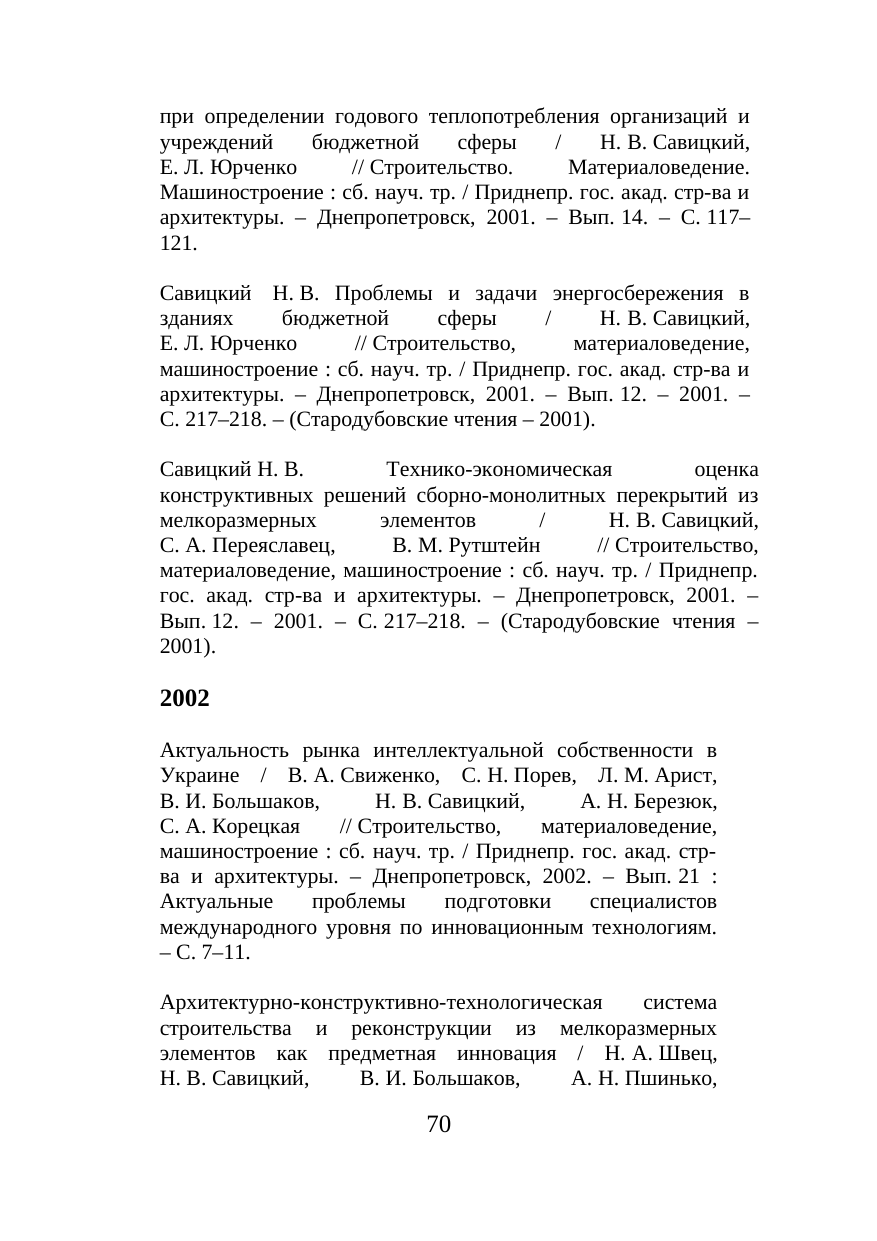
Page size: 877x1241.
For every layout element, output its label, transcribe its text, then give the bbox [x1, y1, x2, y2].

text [159, 989, 717, 1090]
text Савицкий Н. В. Проблемы и задачи энергосбережения в зданиях бюджетной сферы / Н. В. Савицкий, Е. Л. Юрченко // Строительство, материаловедение, машиностроение : сб. науч. тр. / Приднепр. гос. акад. стр-ва и архитектуры. – Днепропетровск, 2001. – Вып. 12. – 2001. – С. 217–218. – (Стародубовские чтения – 2001). [159, 280, 750, 431]
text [159, 103, 750, 255]
text Актуальность рынка интеллектуальной собственности в Украине / В. А. Свиженко, С. Н. Порев, Л. М. Арист, В. И. Большаков, Н. В. Савицкий, А. Н. Березюк, С. А. Корецкая // Строительство, материаловедение, машиностроение : сб. науч. тр. / Приднепр. гос. акад. стр-ва и архитектуры. – Днепропетровск, 2002. – Вып. 21 : Актуальные проблемы подготовки специалистов международного уровня по инновационным технологиям. – С. 7–11. [159, 737, 717, 964]
text Савицкий Н. В. Технико-экономическая оценка конструктивных решений сборно-монолитных перекрытий из мелкоразмерных элементов / Н. В. Савицкий, С. А. Переяславец, В. М. Рутштейн // Строительство, материаловедение, машиностроение : сб. науч. тр. / Приднепр. гос. акад. стр-ва и архитектуры. – Днепропетровск, 2001. – Вып. 12. – 2001. – С. 217–218. – (Стародубовские чтения – 2001). [159, 456, 759, 658]
text 2002 [159, 683, 717, 712]
